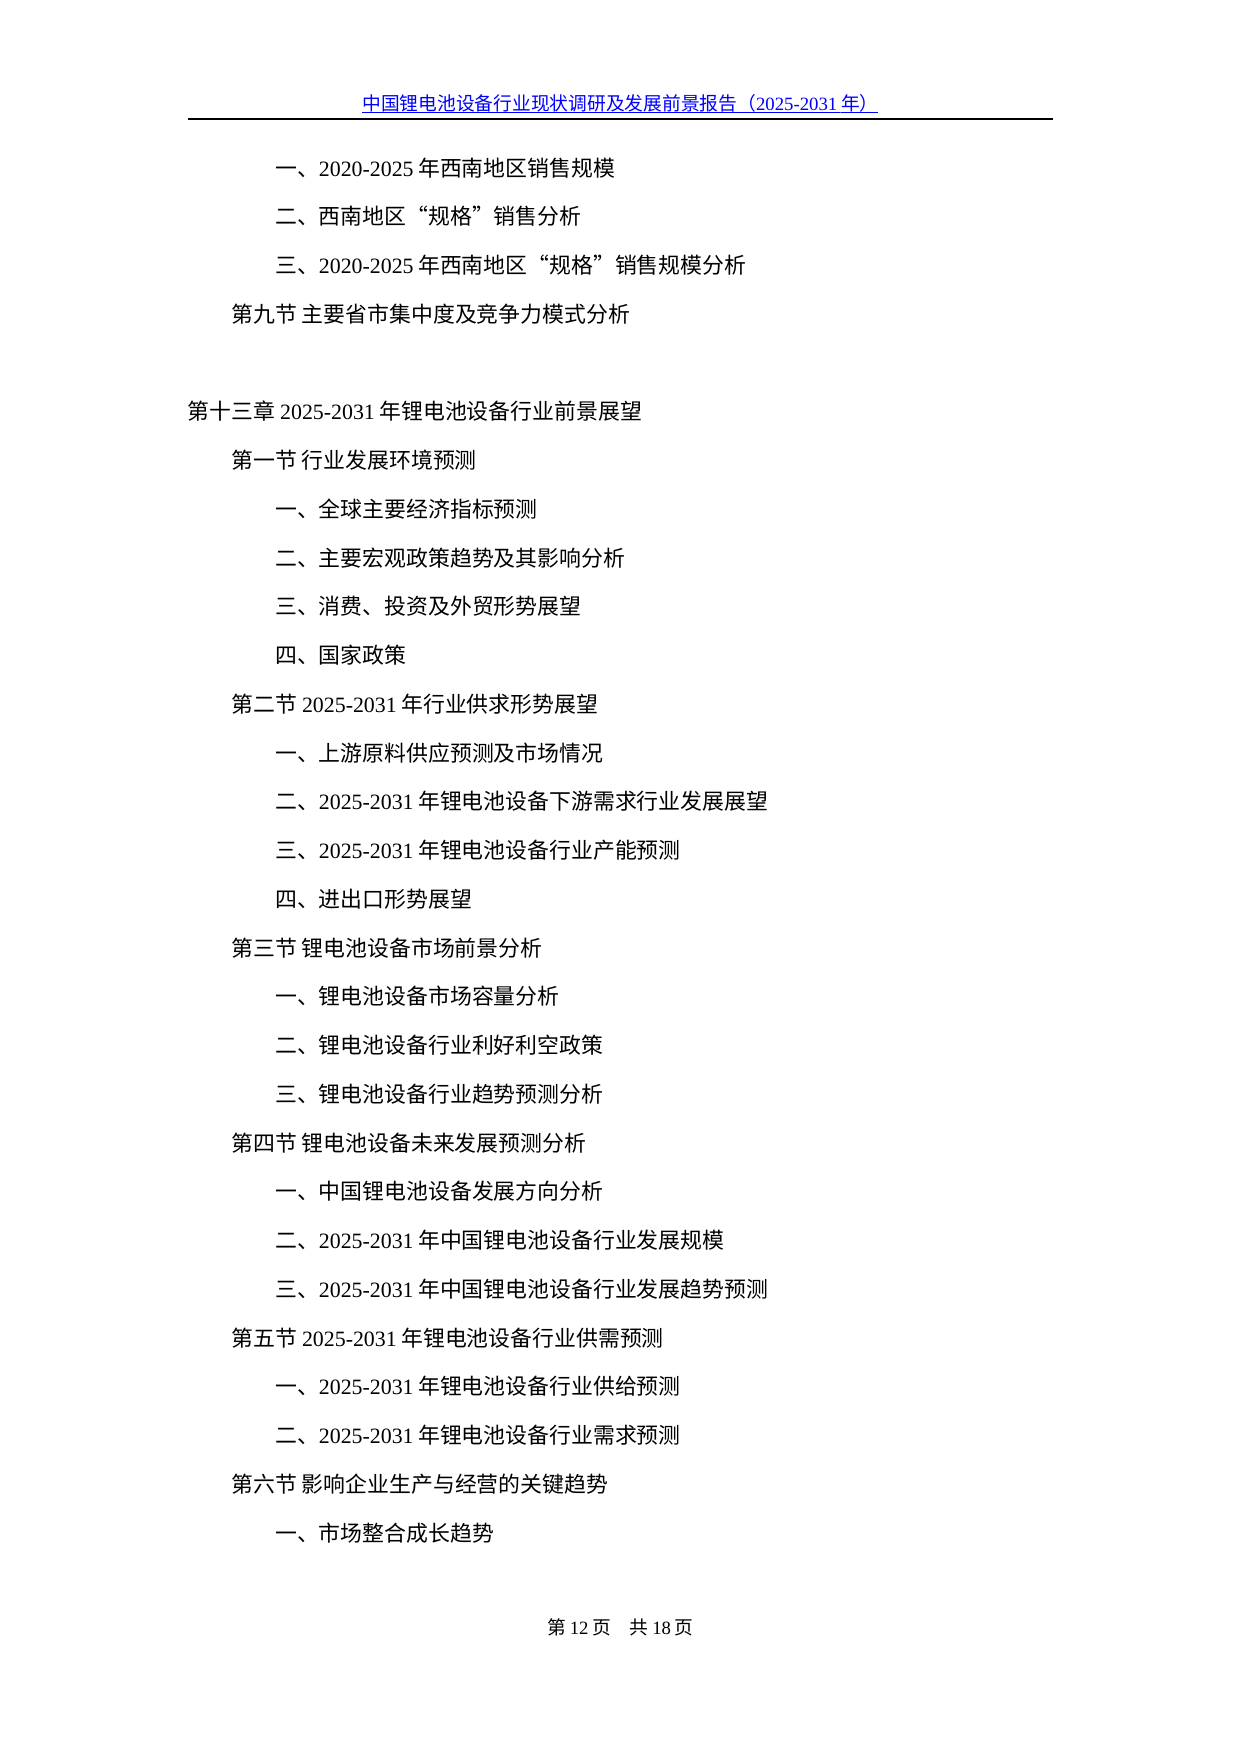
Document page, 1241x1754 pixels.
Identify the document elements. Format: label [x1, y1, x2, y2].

text [187, 150, 1053, 1548]
